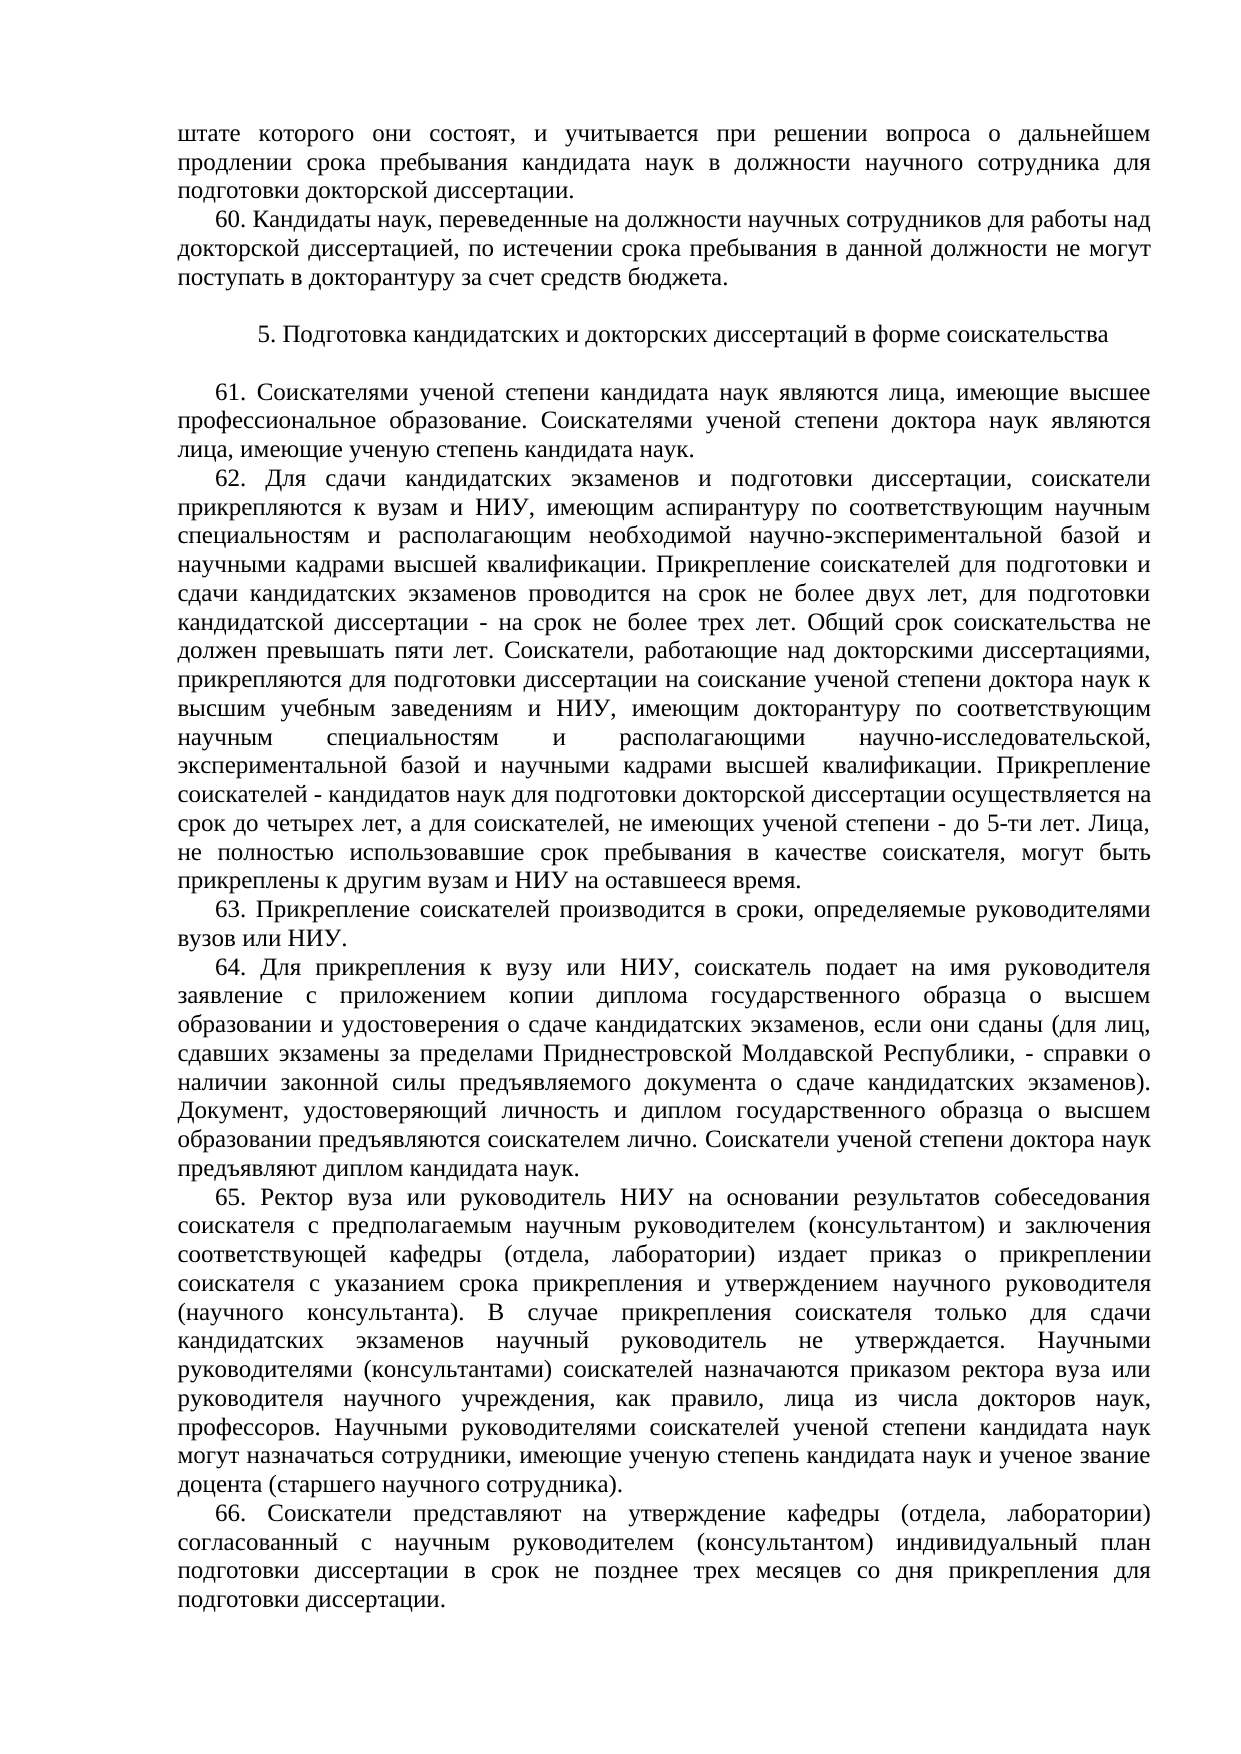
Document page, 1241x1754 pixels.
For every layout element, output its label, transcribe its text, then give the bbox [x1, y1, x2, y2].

text 5. Подготовка кандидатских и докторских диссертаций в форме соискательства [177, 319, 1152, 348]
text 64. Для прикрепления к вузу или НИУ, соискатель подает на имя руководителя заявление с приложением копии диплома государственного образца о высшем образовании и удостоверения о сдаче кандидатских экзаменов, если они сданы (для лиц, сдавших экзамены за пределами Приднестровской Молдавской Республики, - справки о наличии законной силы предъявляемого документа о сдаче кандидатских экзаменов). Документ, удостоверяющий личность и диплом государственного образца о высшем образовании предъявляются соискателем лично. Соискатели ученой степени доктора наук предъявляют диплом кандидата наук. [177, 952, 1152, 1182]
text 62. Для сдачи кандидатских экзаменов и подготовки диссертации, соискатели прикрепляются к вузам и НИУ, имеющим аспирантуру по соответствующим научным специальностям и располагающим необходимой научно-экспериментальной базой и научными кадрами высшей квалификации. Прикрепление соискателей для подготовки и сдачи кандидатских экзаменов проводится на срок не более двух лет, для подготовки кандидатской диссертации - на срок не более трех лет. Общий срок соискательства не должен превышать пяти лет. Соискатели, работающие над докторскими диссертациями, прикрепляются для подготовки диссертации на соискание ученой степени доктора наук к высшим учебным заведениям и НИУ, имеющим докторантуру по соответствующим научным специальностям и располагающими научно-исследовательской, экспериментальной базой и научными кадрами высшей квалификации. Прикрепление соискателей - кандидатов наук для подготовки докторской диссертации осуществляется на срок до четырех лет, а для соискателей, не имеющих ученой степени - до 5-ти лет. Лица, не полностью использовавшие срок пребывания в качестве соискателя, могут быть прикреплены к другим вузам и НИУ на оставшееся время. [177, 463, 1152, 894]
text 60. Кандидаты наук, переведенные на должности научных сотрудников для работы над докторской диссертацией, по истечении срока пребывания в данной должности не могут поступать в докторантуру за счет средств бюджета. [177, 204, 1152, 291]
text 63. Прикрепление соискателей производится в сроки, определяемые руководителями вузов или НИУ. [177, 894, 1152, 952]
text 65. Ректор вуза или руководитель НИУ на основании результатов собеседования соискателя с предполагаемым научным руководителем (консультантом) и заключения соответствующей кафедры (отдела, лаборатории) издает приказ о прикреплении соискателя с указанием срока прикрепления и утверждением научного руководителя (научного консультанта). В случае прикрепления соискателя только для сдачи кандидатских экзаменов научный руководитель не утверждается. Научными руководителями (консультантами) соискателей назначаются приказом ректора вуза или руководителя научного учреждения, как правило, лица из числа докторов наук, профессоров. Научными руководителями соискателей ученой степени кандидата наук могут назначаться сотрудники, имеющие ученую степень кандидата наук и ученое звание доцента (старшего научного сотрудника). [177, 1182, 1152, 1498]
text 61. Соискателями ученой степени кандидата наук являются лица, имеющие высшее профессиональное образование. Соискателями ученой степени доктора наук являются лица, имеющие ученую степень кандидата наук. [177, 377, 1152, 463]
text 66. Соискатели представляют на утверждение кафедры (отдела, лаборатории) согласованный с научным руководителем (консультантом) индивидуальный план подготовки диссертации в срок не позднее трех месяцев со дня прикрепления для подготовки диссертации. [177, 1498, 1152, 1613]
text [177, 118, 1152, 204]
